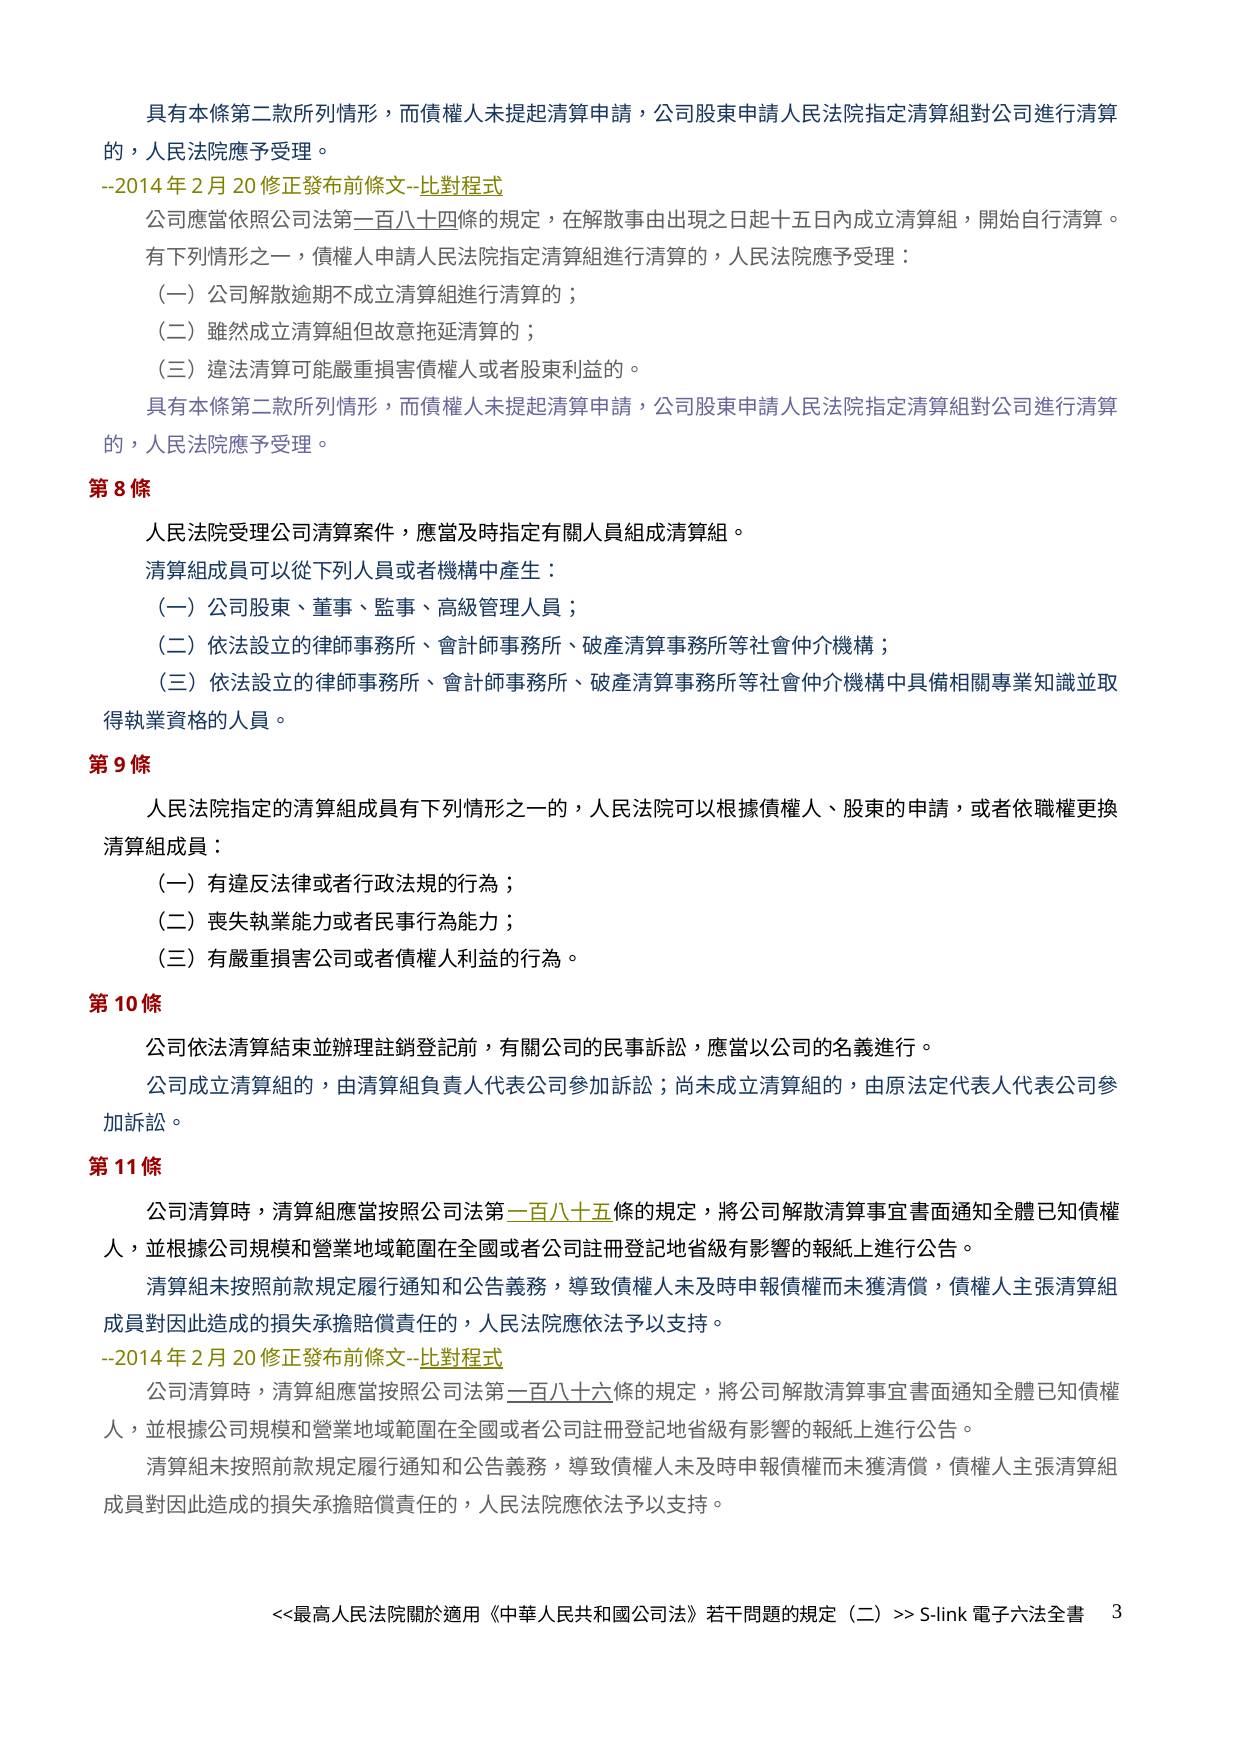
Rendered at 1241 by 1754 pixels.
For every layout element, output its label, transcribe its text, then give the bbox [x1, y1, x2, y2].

text 清算組成員可以從下列人員或者機構中產生： [103, 550, 1122, 588]
subtitle 第9條 [89, 748, 1122, 779]
subtitle 第11條 [89, 1151, 1122, 1181]
text 公司清算時，清算組應當按照公司法第一百八十五條的規定，將公司解散清算事宜書面通知全體已知債權人，並根據公司規模和營業地域範圍在全國或者公司註冊登記地省級有影響的報紙上進行公告。 [103, 1191, 1122, 1266]
text 公司應當依照公司法第一百八十四條的規定，在解散事由出現之日起十五日內成立清算組，開始自行清算。 [103, 199, 1122, 237]
text 具有本條第二款所列情形，而債權人未提起清算申請，公司股東申請人民法院指定清算組對公司進行清算的，人民法院應予受理。 [103, 94, 1122, 169]
text （一）公司解散逾期不成立清算組進行清算的； [103, 274, 1122, 312]
text 具有本條第二款所列情形，而債權人未提起清算申請，公司股東申請人民法院指定清算組對公司進行清算的，人民法院應予受理。 [103, 387, 1122, 462]
subtitle --2014年2月20修正發布前條文--比對程式 [101, 1341, 1122, 1372]
text 公司成立清算組的，由清算組負責人代表公司參加訴訟；尚未成立清算組的，由原法定代表人代表公司參加訴訟。 [103, 1065, 1122, 1140]
text 人民法院指定的清算組成員有下列情形之一的，人民法院可以根據債權人、股東的申請，或者依職權更換清算組成員： [103, 789, 1122, 864]
text （一）有違反法律或者行政法規的行為； [103, 864, 1122, 902]
text 清算組未按照前款規定履行通知和公告義務，導致債權人未及時申報債權而未獲清償，債權人主張清算組成員對因此造成的損失承擔賠償責任的，人民法院應依法予以支持。 [103, 1266, 1122, 1341]
text 公司依法清算結束並辦理註銷登記前，有關公司的民事訴訟，應當以公司的名義進行。 [103, 1028, 1122, 1065]
text 公司清算時，清算組應當按照公司法第一百八十六條的規定，將公司解散清算事宜書面通知全體已知債權人，並根據公司規模和營業地域範圍在全國或者公司註冊登記地省級有影響的報紙上進行公告。 [103, 1372, 1122, 1447]
text （二）喪失執業能力或者民事行為能力； [103, 902, 1122, 939]
subtitle --2014年2月20修正發布前條文--比對程式 [101, 169, 1122, 199]
text （一）公司股東、董事、監事、高級管理人員； [103, 588, 1122, 625]
text （三）違法清算可能嚴重損害債權人或者股東利益的。 [103, 349, 1122, 387]
text 人民法院受理公司清算案件，應當及時指定有關人員組成清算組。 [103, 513, 1122, 550]
subtitle 第10條 [89, 987, 1122, 1017]
text （二）依法設立的律師事務所、會計師事務所、破產清算事務所等社會仲介機構； [103, 625, 1122, 663]
text 清算組未按照前款規定履行通知和公告義務，導致債權人未及時申報債權而未獲清償，債權人主張清算組成員對因此造成的損失承擔賠償責任的，人民法院應依法予以支持。 [103, 1447, 1122, 1522]
text （三）有嚴重損害公司或者債權人利益的行為。 [103, 939, 1122, 977]
text （三）依法設立的律師事務所、會計師事務所、破產清算事務所等社會仲介機構中具備相關專業知識並取得執業資格的人員。 [103, 663, 1122, 738]
subtitle 第8條 [89, 472, 1122, 502]
text 有下列情形之一，債權人申請人民法院指定清算組進行清算的，人民法院應予受理： [103, 237, 1122, 274]
text （二）雖然成立清算組但故意拖延清算的； [103, 312, 1122, 349]
